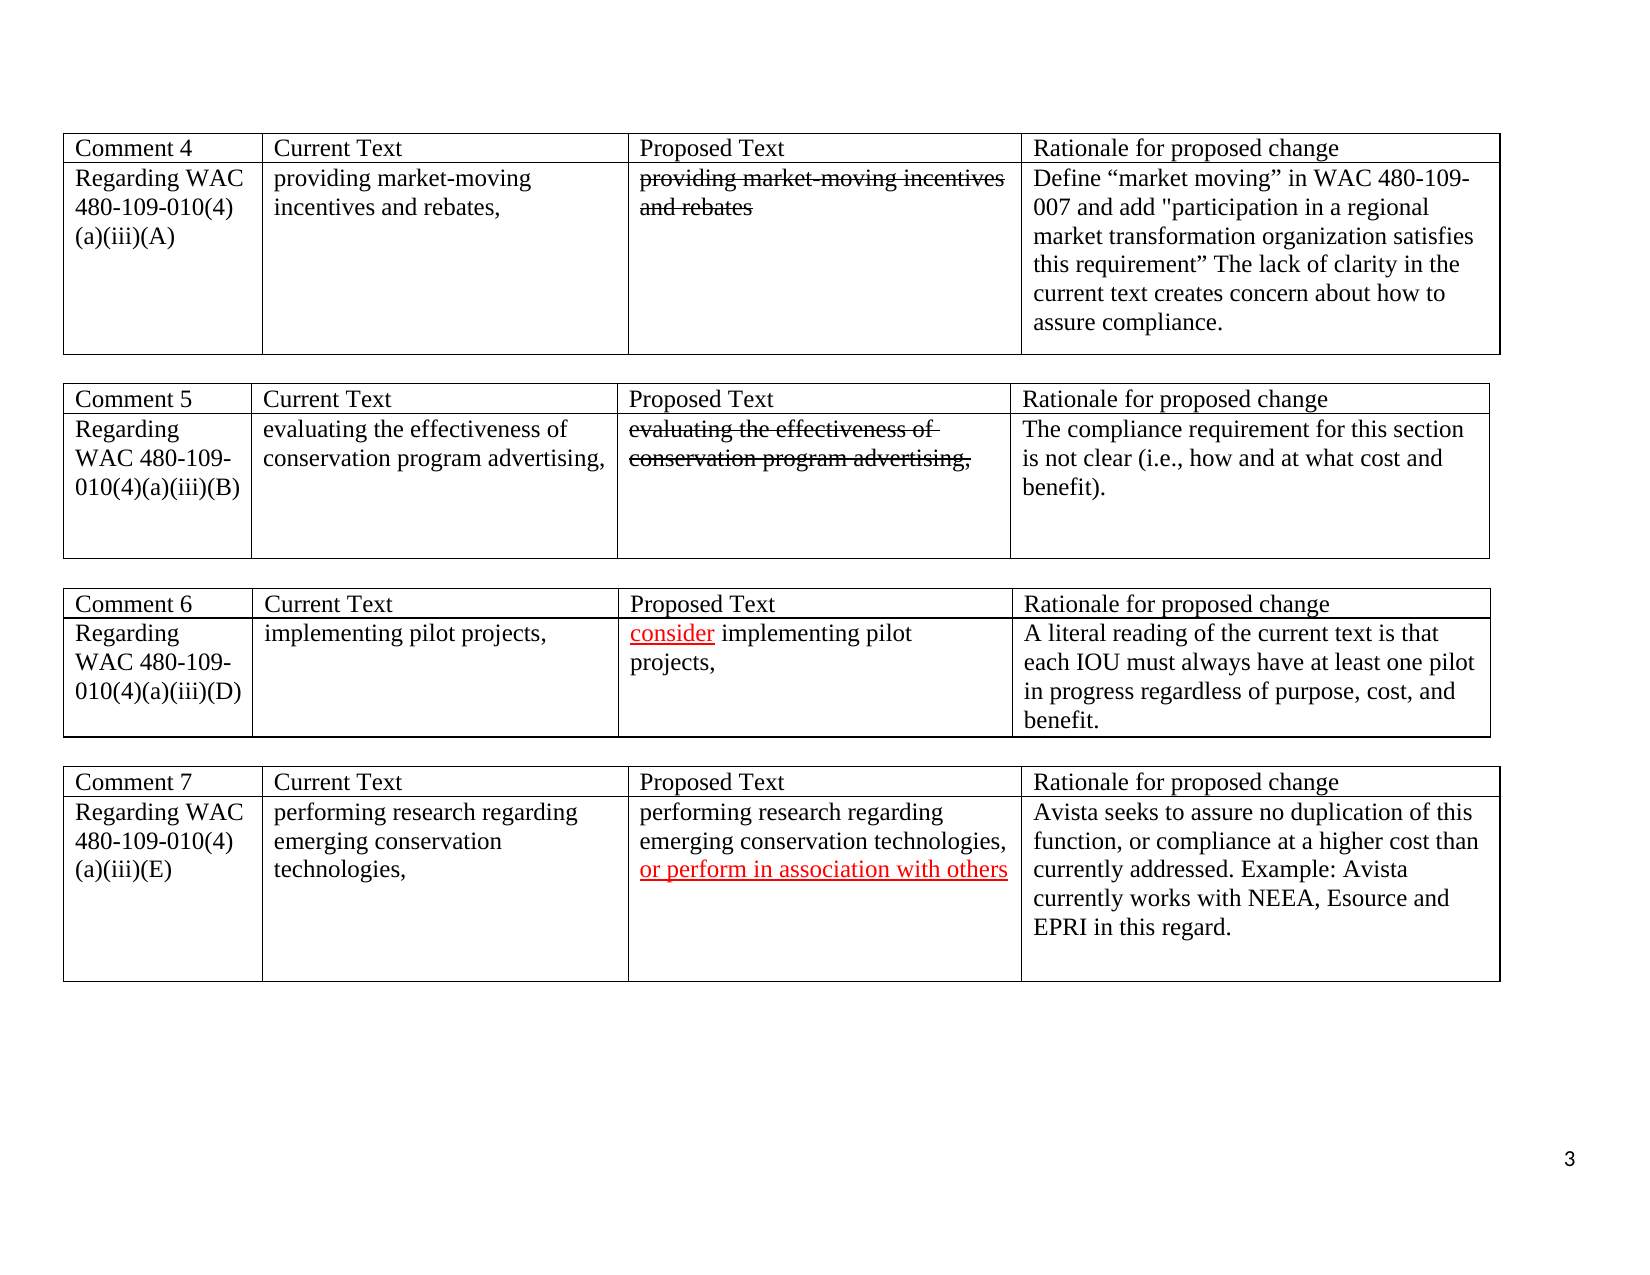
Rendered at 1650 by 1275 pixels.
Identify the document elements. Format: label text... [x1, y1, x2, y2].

table_header Current Text [263, 767, 628, 796]
table_cell Regarding WAC 480-109-010(4)(a)(iii)(A) [64, 163, 262, 353]
table_cell evaluating the effectiveness of conservation program advertising, [618, 414, 1010, 558]
table_header Rationale for proposed change [1022, 767, 1499, 796]
table_header Proposed Text [618, 384, 1010, 413]
table_cell performing research regarding emerging conservation technologies, [263, 797, 628, 981]
table_cell Regarding WAC 480-109-010(4)(a)(iii)(D) [64, 619, 252, 736]
table_header Rationale for proposed change [1013, 589, 1490, 617]
table_cell performing research regarding emerging conservation technologies, or perform in association with others [629, 797, 1021, 981]
table_cell providing market-moving incentives and rebates, [263, 163, 628, 353]
table_cell providing market-moving incentives and rebates [629, 163, 1021, 353]
table_header Proposed Text [629, 134, 1021, 162]
table_header Rationale for proposed change [1011, 384, 1489, 413]
table_header Comment 5 [64, 384, 251, 413]
table_cell Avista seeks to assure no duplication of this function, or compliance at a higher cost than currently addressed. Example: Avista currently works with NEEA, Esource and EPRI in this regard. [1022, 797, 1499, 981]
table_cell Regarding WAC 480-109-010(4)(a)(iii)(B) [64, 414, 251, 558]
table_cell Define “market moving” in WAC 480-109-007 and add "participation in a regional market transformation organization satisfies this requirement” The lack of clarity in the current text creates concern about how to assure compliance. [1022, 163, 1499, 353]
table_cell A literal reading of the current text is that each IOU must always have at least one pilot in progress regardless of purpose, cost, and benefit. [1013, 619, 1490, 736]
table_header Proposed Text [629, 767, 1021, 796]
table_header Proposed Text [619, 589, 1012, 617]
table_cell consider implementing pilot projects, [619, 619, 1012, 736]
table_cell implementing pilot projects, [253, 619, 618, 736]
table_cell evaluating the effectiveness of conservation program advertising, [252, 414, 617, 558]
table_header Current Text [252, 384, 617, 413]
table_header Comment 4 [64, 134, 262, 162]
table_header Rationale for proposed change [1022, 134, 1499, 162]
table_cell The compliance requirement for this section is not clear (i.e., how and at what cost and benefit). [1011, 414, 1489, 558]
table_header Comment 7 [64, 767, 262, 796]
table_header Current Text [253, 589, 618, 617]
table_header Comment 6 [64, 589, 252, 617]
table_cell Regarding WAC 480-109-010(4)(a)(iii)(E) [64, 797, 262, 981]
table_header Current Text [263, 134, 628, 162]
